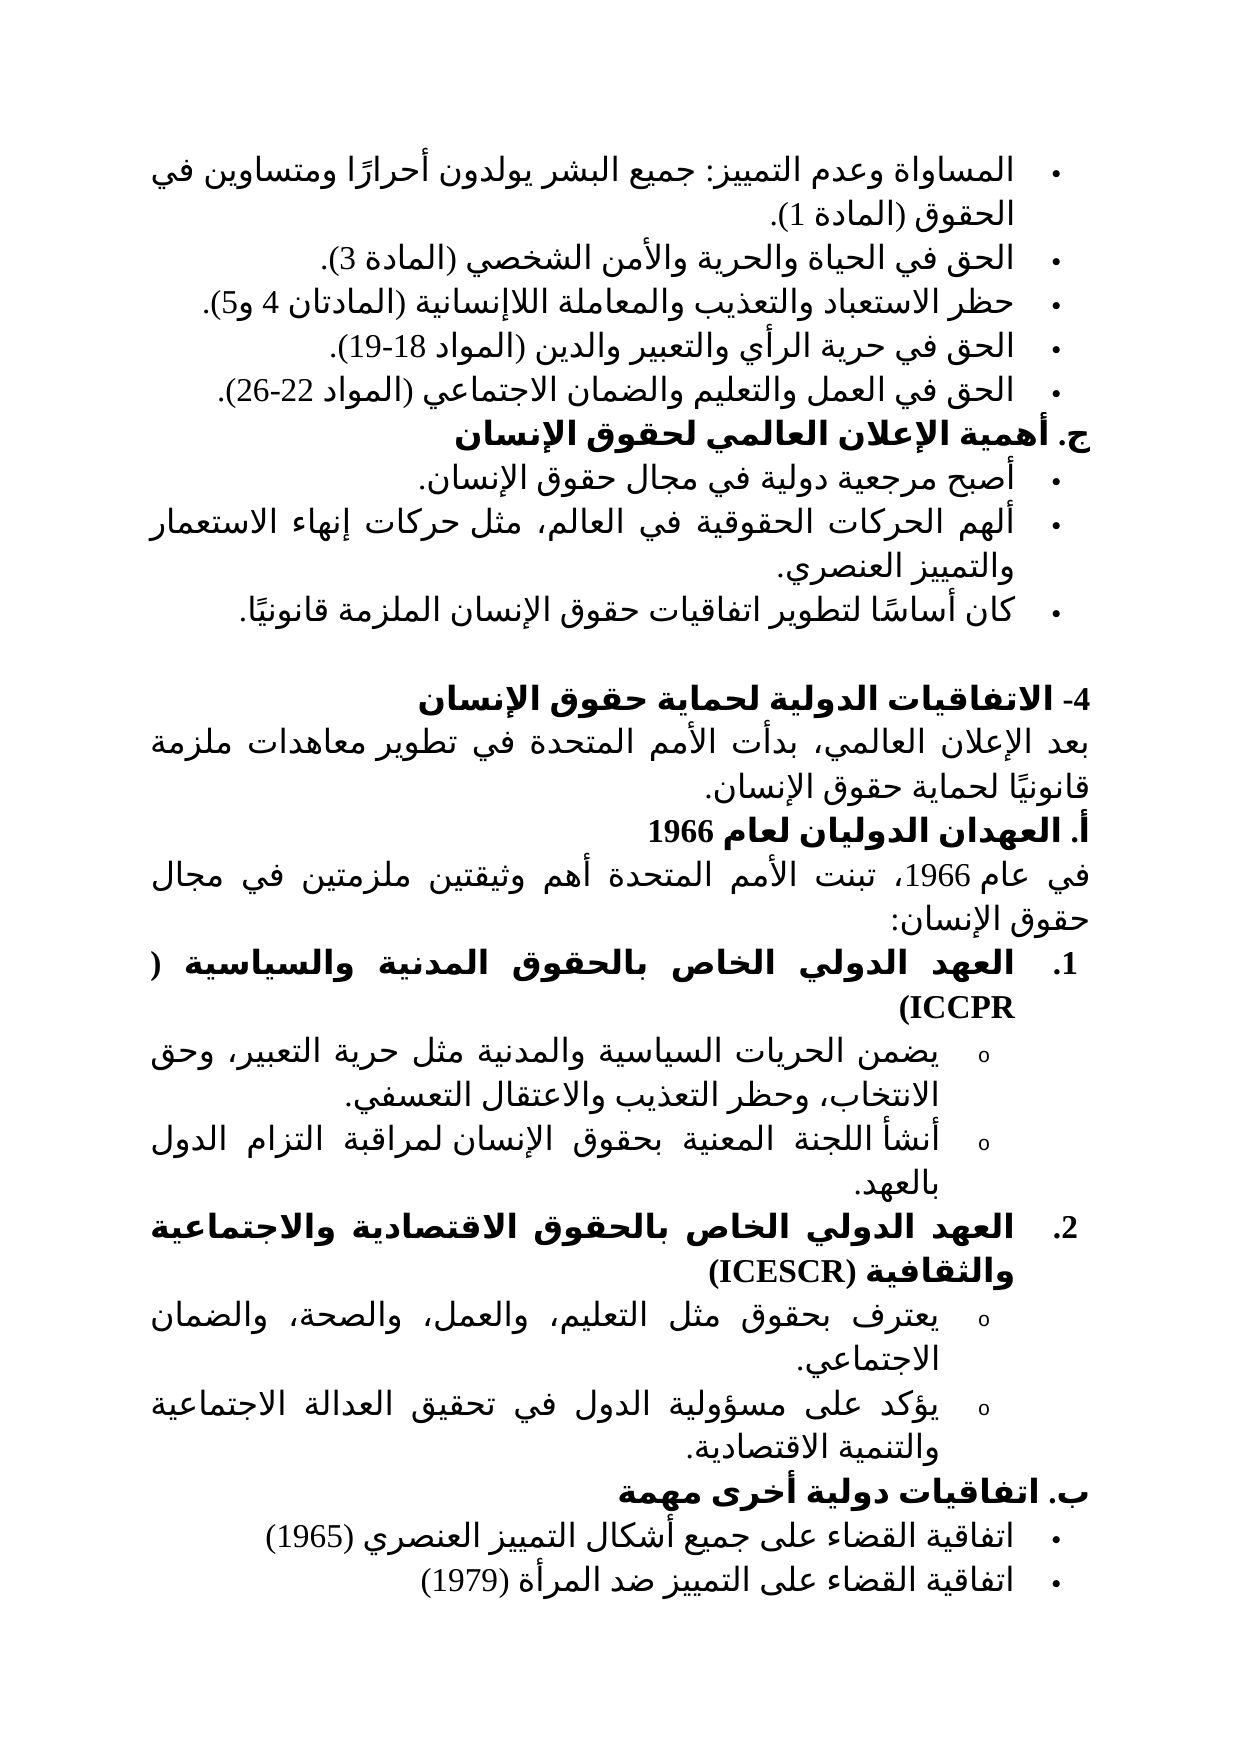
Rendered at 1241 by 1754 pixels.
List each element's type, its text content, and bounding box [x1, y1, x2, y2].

list ألهم الحركات الحقوقية في العالم، مثل حركات إنهاء الاستعمار والتمييز العنصري. [150, 502, 1053, 585]
text أ. العهدان الدوليان لعام 1966 [150, 811, 1090, 849]
list العهد الدولي الخاص بالحقوق الاقتصادية والاجتماعية والثقافية (ICESCR) [150, 1207, 1053, 1290]
text ج. أهمية الإعلان العالمي لحقوق الإنسان [150, 414, 1090, 453]
list يعترف بحقوق مثل التعليم، والعمل، والصحة، والضمان الاجتماعي. [150, 1296, 978, 1378]
list يؤكد على مسؤولية الدول في تحقيق العدالة الاجتماعية والتنمية الاقتصادية. [150, 1384, 978, 1466]
list الحق في العمل والتعليم والضمان الاجتماعي (المواد 22-26). [150, 370, 1053, 409]
list الحق في الحياة والحرية والأمن الشخصي (المادة 3). [150, 238, 1053, 276]
list حظر الاستعباد والتعذيب والمعاملة اللاإنسانية (المادتان 4 و5). [150, 282, 1053, 321]
list الحق في حرية الرأي والتعبير والدين (المواد 18-19). [150, 326, 1053, 364]
list العهد الدولي الخاص بالحقوق المدنية والسياسية (ICCPR) [150, 943, 1053, 1026]
text بعد الإعلان العالمي، بدأت الأمم المتحدة في تطوير معاهدات ملزمة قانونيًا لحماية حقوق الإنسان. [150, 723, 1090, 805]
list أصبح مرجعية دولية في مجال حقوق الإنسان. [150, 458, 1053, 497]
list كان أساسًا لتطوير اتفاقيات حقوق الإنسان الملزمة قانونيًا. [150, 591, 1053, 629]
text ب. اتفاقيات دولية أخرى مهمة [150, 1472, 1090, 1510]
list اتفاقية القضاء على جميع أشكال التمييز العنصري (1965) [150, 1516, 1053, 1554]
list يضمن الحريات السياسية والمدنية مثل حرية التعبير، وحق الانتخاب، وحظر التعذيب والاعتقال التعسفي. [150, 1031, 978, 1114]
list اتفاقية القضاء على التمييز ضد المرأة (1979) [150, 1560, 1053, 1598]
text في عام 1966، تبنت الأمم المتحدة أهم وثيقتين ملزمتين في مجال حقوق الإنسان: [150, 855, 1090, 937]
list أنشأ اللجنة المعنية بحقوق الإنسان لمراقبة التزام الدول بالعهد. [150, 1119, 978, 1202]
text 4- الاتفاقيات الدولية لحماية حقوق الإنسان [150, 679, 1090, 717]
list المساواة وعدم التمييز: جميع البشر يولدون أحرارًا ومتساوين في الحقوق (المادة 1). [150, 150, 1053, 232]
